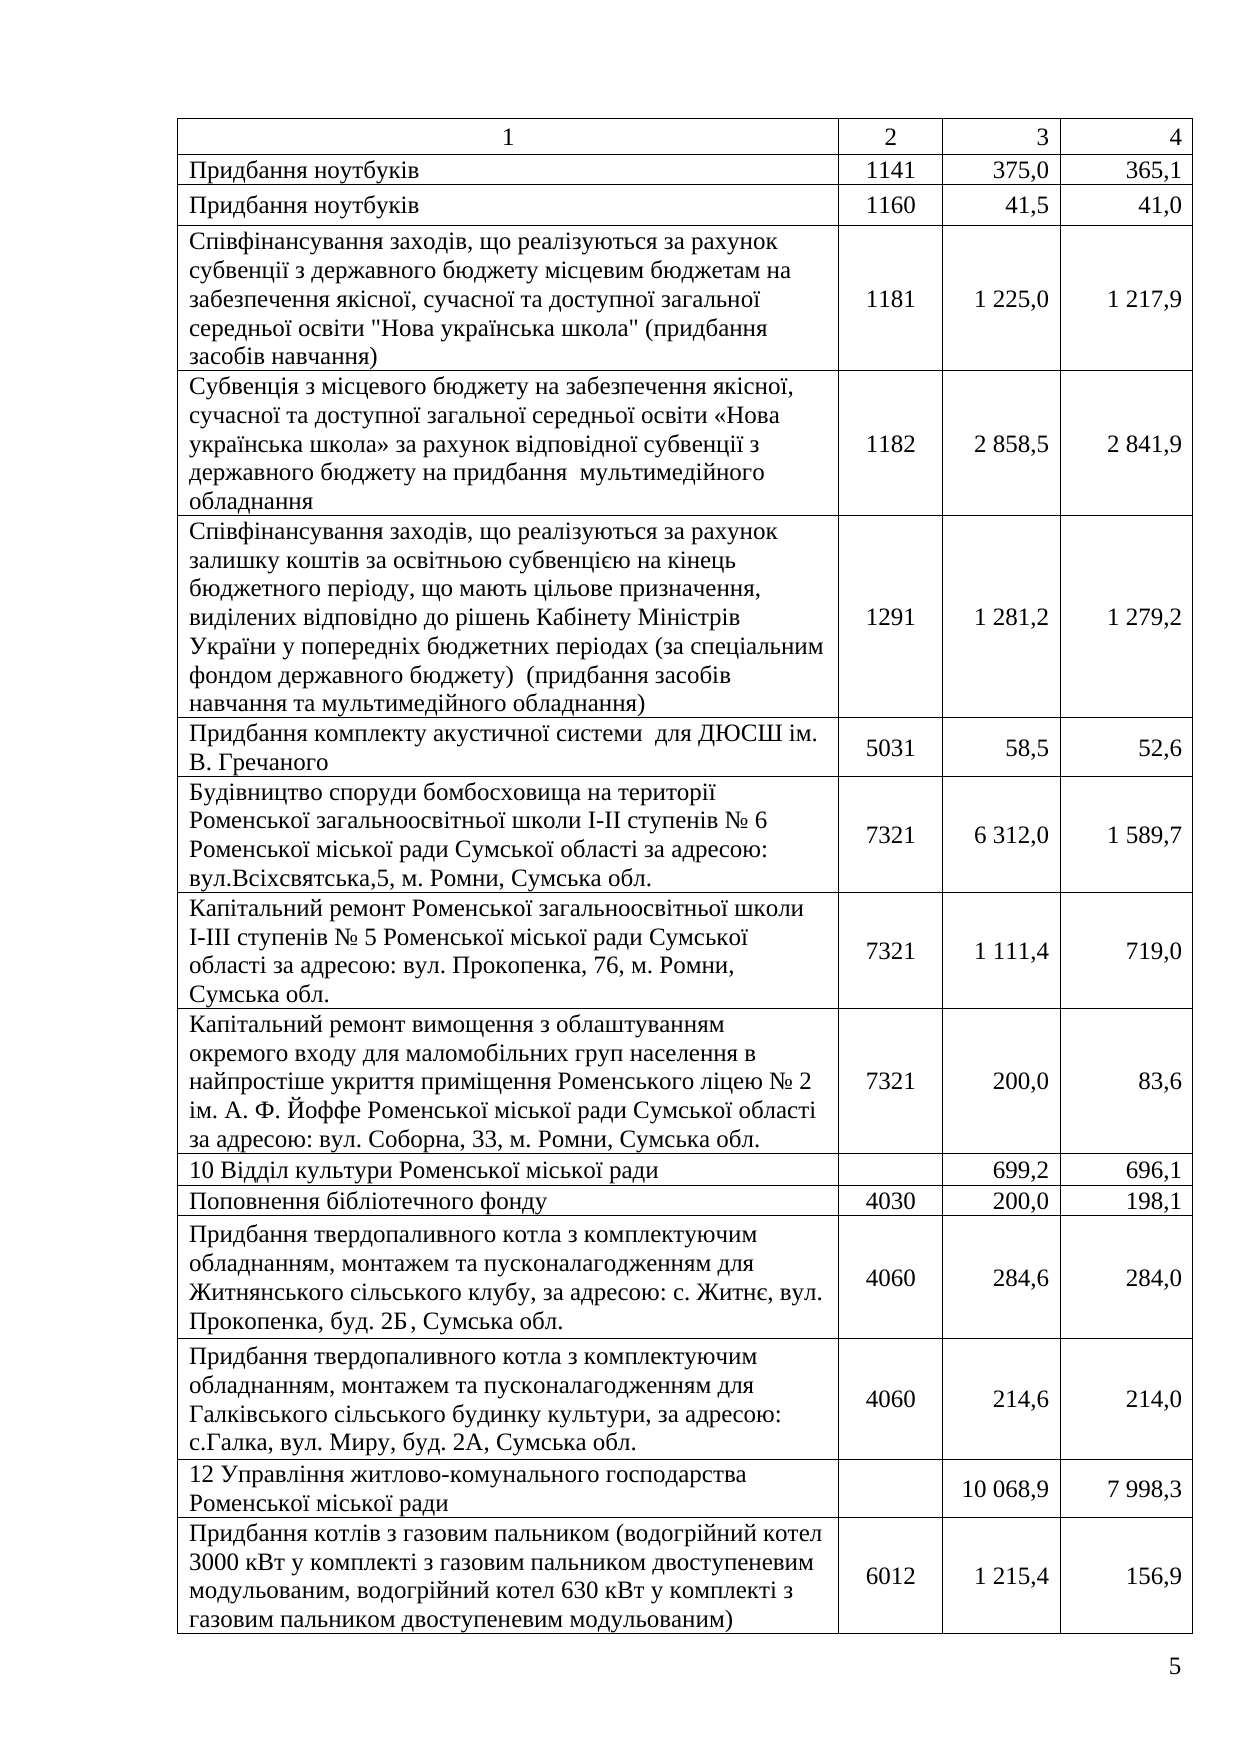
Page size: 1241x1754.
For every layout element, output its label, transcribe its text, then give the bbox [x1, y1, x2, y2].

table_cell 284,6 [943, 1216, 1060, 1338]
table_cell 7321 [839, 777, 942, 892]
table_cell 1181 [839, 226, 942, 370]
table_cell 699,2 [943, 1154, 1060, 1185]
table_cell 52,6 [1061, 718, 1192, 776]
table_cell 719,0 [1061, 893, 1192, 1008]
table_cell 1 279,2 [1061, 516, 1192, 717]
table_cell 10 068,9 [943, 1460, 1060, 1517]
table_cell Співфінансування заходів, що реалізуються за рахунок залишку коштів за освітньою субвенцією на кінець бюджетного періоду, що мають цільове призначення, виділених відповідно до рішень Кабінету Міністрів України у попередніх бюджетних періодах (за спеціальним фондом державного бюджету) (придбання засобів навчання та мультимедійного обладнання) [178, 516, 838, 717]
table_cell 12 Управління житлово-комунального господарства Роменської міської ради [178, 1460, 838, 1517]
table_cell 200,0 [943, 1009, 1060, 1153]
table_cell 2 858,5 [943, 371, 1060, 515]
table_cell Капітальний ремонт Роменської загальноосвітньої школи І-ІІІ ступенів № 5 Роменської міської ради Сумської області за адресою: вул. Прокопенка, 76, м. Ромни, Сумська обл. [178, 893, 838, 1008]
table_cell Капітальний ремонт вимощення з облаштуванням окремого входу для маломобільних груп населення в найпростіше укриття приміщення Роменського ліцею № 2 ім. А. Ф. Йоффе Роменської міської ради Сумської області за адресою: вул. Соборна, 33, м. Ромни, Сумська обл. [178, 1009, 838, 1153]
table_cell 198,1 [1061, 1186, 1192, 1215]
table_cell Придбання ноутбуків [178, 185, 838, 225]
table_cell 4060 [839, 1216, 942, 1338]
table_cell 41,5 [943, 185, 1060, 225]
table_cell 214,0 [1061, 1339, 1192, 1458]
table_cell 1160 [839, 185, 942, 225]
table_cell 41,0 [1061, 185, 1192, 225]
table_cell 1 217,9 [1061, 226, 1192, 370]
table_cell 1141 [839, 155, 942, 184]
table_cell Субвенція з місцевого бюджету на забезпечення якісної, сучасної та доступної загальної середньої освіти «Нова українська школа» за рахунок відповідної субвенції з державного бюджету на придбання мультимедійного обладнання [178, 371, 838, 515]
table_cell 83,6 [1061, 1009, 1192, 1153]
table_cell 5031 [839, 718, 942, 776]
table_cell 365,1 [1061, 155, 1192, 184]
table_cell Придбання ноутбуків [178, 155, 838, 184]
table_cell Придбання твердопаливного котла з комплектуючим обладнанням, монтажем та пусконалагодженням для Галківського сільського будинку культури, за адресою: с.Галка, вул. Миру, буд. 2А, Сумська обл. [178, 1339, 838, 1458]
table_cell Придбання котлів з газовим пальником (водогрійний котел 3000 кВт у комплекті з газовим пальником двоступеневим модульованим, водогрійний котел 630 кВт у комплекті з газовим пальником двоступеневим модульованим) [178, 1518, 838, 1633]
table_cell [839, 1460, 942, 1517]
table_cell Придбання твердопаливного котла з комплектуючим обладнанням, монтажем та пусконалагодженням для Житнянського сільського клубу, за адресою: с. Житнє, вул. Прокопенка, буд. 2Б , Сумська обл. [178, 1216, 838, 1338]
table_cell 2 841,9 [1061, 371, 1192, 515]
table_cell 4060 [839, 1339, 942, 1458]
table_cell 2 [839, 119, 942, 154]
table_cell Співфінансування заходів, що реалізуються за рахунок субвенції з державного бюджету місцевим бюджетам на забезпечення якісної, сучасної та доступної загальної середньої освіти "Нова українська школа" (придбання засобів навчання) [178, 226, 838, 370]
table_cell 7321 [839, 1009, 942, 1153]
table_cell 1 [178, 119, 838, 154]
table_cell 58,5 [943, 718, 1060, 776]
table_cell 6 312,0 [943, 777, 1060, 892]
table_cell Поповнення бібліотечного фонду [178, 1186, 838, 1215]
table_cell 1291 [839, 516, 942, 717]
table_cell 375,0 [943, 155, 1060, 184]
table_cell 3 [943, 119, 1060, 154]
table_cell Придбання комплекту акустичної системи для ДЮСШ ім. В. Гречаного [178, 718, 838, 776]
table_cell 284,0 [1061, 1216, 1192, 1338]
table_cell 6012 [839, 1518, 942, 1633]
table_cell 4030 [839, 1186, 942, 1215]
table_cell 1 589,7 [1061, 777, 1192, 892]
table_cell 1 215,4 [943, 1518, 1060, 1633]
table_cell 1 111,4 [943, 893, 1060, 1008]
table_cell 1 281,2 [943, 516, 1060, 717]
table_cell 156,9 [1061, 1518, 1192, 1633]
table_cell 7321 [839, 893, 942, 1008]
table_cell 7 998,3 [1061, 1460, 1192, 1517]
table_cell 1 225,0 [943, 226, 1060, 370]
table_cell [839, 1154, 942, 1185]
table_cell 696,1 [1061, 1154, 1192, 1185]
table_cell 10 Відділ культури Роменської міської ради [178, 1154, 838, 1185]
table_cell 200,0 [943, 1186, 1060, 1215]
table_cell Будівництво споруди бомбосховища на території Роменської загальноосвітньої школи І-ІІ ступенів № 6 Роменської міської ради Сумської області за адресою: вул.Всіхсвятська,5, м. Ромни, Сумська обл. [178, 777, 838, 892]
table_cell 1182 [839, 371, 942, 515]
table_cell 4 [1061, 119, 1192, 154]
table_cell 214,6 [943, 1339, 1060, 1458]
